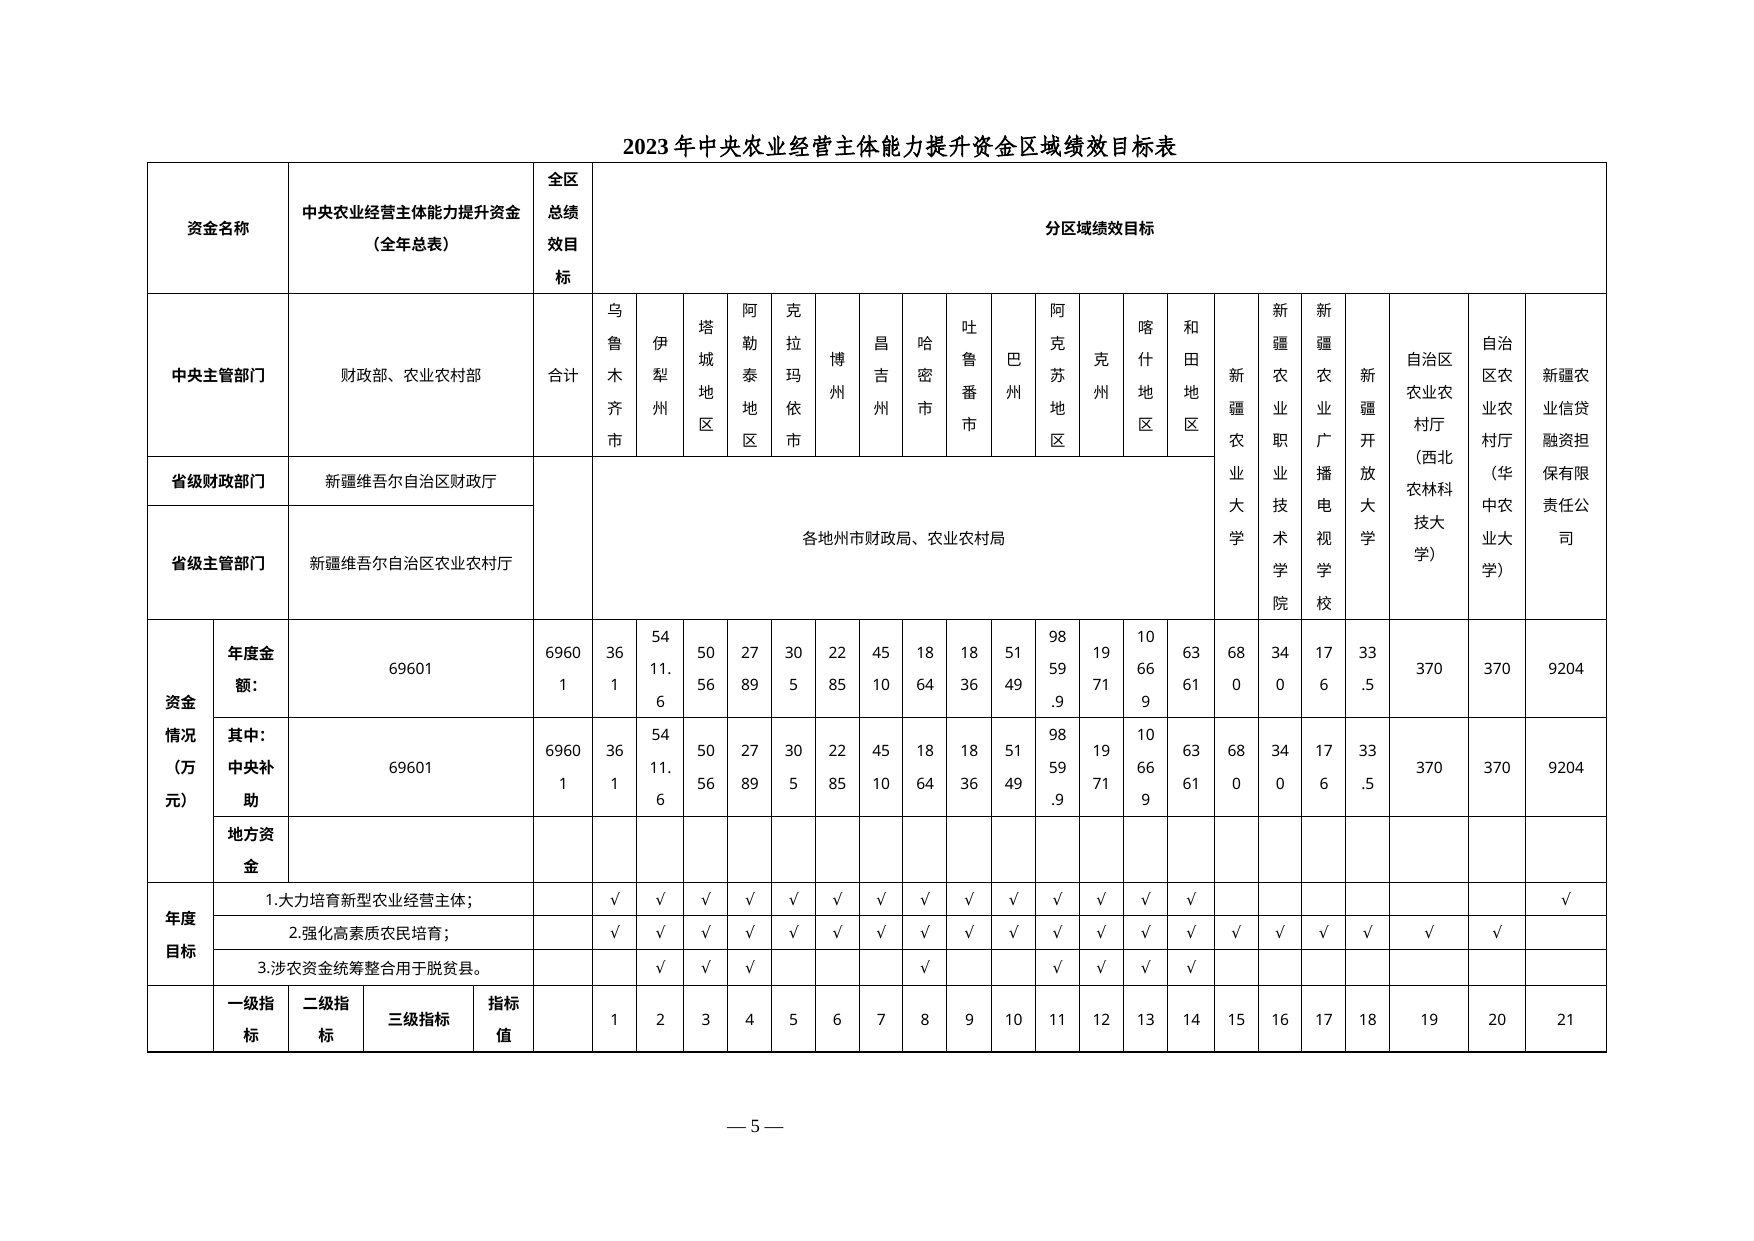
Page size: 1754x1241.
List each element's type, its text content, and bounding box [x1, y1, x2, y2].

table_cell 370 [1469, 718, 1525, 816]
table_cell 69601 [289, 718, 533, 816]
table_cell 新疆维吾尔自治区财政厅 [289, 457, 533, 505]
table_cell [1215, 883, 1258, 915]
table_cell 9204 [1526, 718, 1606, 816]
table_cell √ [992, 916, 1035, 949]
table_cell 69601 [534, 620, 592, 717]
table_cell 3.涉农资金统筹整合用于脱贫县。 [214, 950, 533, 985]
table_header 全区总绩效目标 [534, 163, 592, 293]
table_cell 乌鲁木齐市 [593, 294, 636, 456]
table_cell √ [1469, 916, 1525, 949]
table_cell 305 [772, 620, 815, 717]
table_cell 10 [992, 986, 1035, 1051]
table_cell 年度目标 [148, 883, 213, 985]
table_cell 1836 [947, 620, 991, 717]
table_cell √ [728, 950, 771, 985]
table_cell 6361 [1168, 620, 1214, 717]
table_cell 1971 [1080, 620, 1123, 717]
table_cell √ [772, 916, 815, 949]
table_cell [684, 817, 727, 882]
table_cell √ [1124, 950, 1167, 985]
table_cell √ [1526, 883, 1606, 915]
table_cell √ [684, 916, 727, 949]
table_cell 三级指标 [364, 986, 473, 1051]
table_cell 680 [1215, 718, 1258, 816]
table_cell √ [1168, 916, 1214, 949]
table_cell [1526, 916, 1606, 949]
table_cell 4510 [860, 718, 902, 816]
table_cell 1836 [947, 718, 991, 816]
table_header 资金名称 [148, 163, 288, 293]
table_cell √ [947, 916, 991, 949]
table_cell 吐鲁番市 [947, 294, 991, 456]
table_cell [1346, 950, 1389, 985]
table_cell 1864 [903, 620, 946, 717]
table_cell 176 [1302, 620, 1345, 717]
table_cell 2285 [816, 620, 859, 717]
table_cell √ [728, 916, 771, 949]
table_cell 自治区农业农村厅（华中农业大学） [1469, 294, 1525, 619]
table_cell 5411.6 [637, 620, 683, 717]
table_cell √ [1346, 916, 1389, 949]
table_cell 新疆农业广播电视学校 [1302, 294, 1345, 619]
table_cell 3 [684, 986, 727, 1051]
table_cell 1 [593, 986, 636, 1051]
table_cell [593, 817, 636, 882]
table_cell 5149 [992, 620, 1035, 717]
table_cell 2285 [816, 718, 859, 816]
table_cell 1864 [903, 718, 946, 816]
table_cell 370 [1390, 718, 1468, 816]
table_cell [992, 950, 1035, 985]
table_cell √ [1124, 883, 1167, 915]
table_cell 17 [1302, 986, 1345, 1051]
table_cell [1124, 817, 1167, 882]
table_cell 340 [1259, 718, 1301, 816]
table_cell 地方资金 [214, 817, 288, 882]
table_cell 370 [1469, 620, 1525, 717]
table_cell [1168, 817, 1214, 882]
table_header 分区域绩效目标 [593, 163, 1606, 293]
table_cell 10669 [1124, 620, 1167, 717]
table_cell √ [947, 883, 991, 915]
table_cell [1302, 817, 1345, 882]
table_cell √ [860, 916, 902, 949]
table_cell √ [593, 883, 636, 915]
table_cell [772, 817, 815, 882]
table_cell [860, 817, 902, 882]
table_cell [534, 986, 592, 1051]
table_cell [992, 817, 1035, 882]
table_cell 8 [903, 986, 946, 1051]
table_cell √ [1036, 916, 1079, 949]
table_cell √ [728, 883, 771, 915]
table_cell [534, 916, 592, 949]
table_cell 9859.9 [1036, 620, 1079, 717]
table_cell 2789 [728, 718, 771, 816]
table_cell √ [684, 950, 727, 985]
table_cell 克州 [1080, 294, 1123, 456]
table_cell [1259, 950, 1301, 985]
table_cell √ [1168, 950, 1214, 985]
table_cell 1.大力培育新型农业经营主体； [214, 883, 533, 915]
table_cell 5056 [684, 718, 727, 816]
table_cell 16 [1259, 986, 1301, 1051]
table_cell 和田地区 [1168, 294, 1214, 456]
table_cell 阿克苏地区 [1036, 294, 1079, 456]
table_cell √ [903, 950, 946, 985]
table_cell 18 [1346, 986, 1389, 1051]
table_cell √ [1036, 883, 1079, 915]
table_cell [1259, 883, 1301, 915]
table_cell [534, 457, 592, 619]
table_cell [1390, 883, 1468, 915]
table_cell 12 [1080, 986, 1123, 1051]
table_cell √ [816, 883, 859, 915]
table_cell 喀什地区 [1124, 294, 1167, 456]
table_cell √ [1390, 916, 1468, 949]
table_cell 10669 [1124, 718, 1167, 816]
table_cell [1302, 950, 1345, 985]
table_cell [1215, 817, 1258, 882]
table_cell [1036, 817, 1079, 882]
table_cell √ [772, 883, 815, 915]
table_cell 省级主管部门 [148, 506, 288, 619]
table_cell 博州 [816, 294, 859, 456]
table_cell 一级指标 [214, 986, 288, 1051]
table_cell [728, 817, 771, 882]
table_cell 370 [1390, 620, 1468, 717]
table_cell 二级指标 [289, 986, 363, 1051]
table_cell 21 [1526, 986, 1606, 1051]
table_cell 2 [637, 986, 683, 1051]
table_cell [860, 950, 902, 985]
table_cell 361 [593, 718, 636, 816]
table_cell 4510 [860, 620, 902, 717]
table_cell 省级财政部门 [148, 457, 288, 505]
table_cell √ [1080, 916, 1123, 949]
table_cell 合计 [534, 294, 592, 456]
table_cell 2.强化高素质农民培育； [214, 916, 533, 949]
table_cell 克拉玛依市 [772, 294, 815, 456]
table_cell [593, 950, 636, 985]
table_cell [1346, 883, 1389, 915]
table_cell 昌吉州 [860, 294, 902, 456]
table_cell √ [1124, 916, 1167, 949]
table_cell [1469, 950, 1525, 985]
table_cell 指标值 [474, 986, 533, 1051]
table_cell 15 [1215, 986, 1258, 1051]
table_cell 9204 [1526, 620, 1606, 717]
table_cell √ [1302, 916, 1345, 949]
table_cell 2789 [728, 620, 771, 717]
table_cell √ [1168, 883, 1214, 915]
table_cell 自治区农业农村厅（西北农林科技大学） [1390, 294, 1468, 619]
table_header 中央农业经营主体能力提升资金（全年总表） [289, 163, 533, 293]
table_cell 财政部、农业农村部 [289, 294, 533, 456]
table_cell 伊犁州 [637, 294, 683, 456]
table_cell 33.5 [1346, 620, 1389, 717]
table_cell √ [1259, 916, 1301, 949]
table_cell [947, 950, 991, 985]
table_cell [903, 817, 946, 882]
table_cell √ [637, 883, 683, 915]
table_cell √ [903, 883, 946, 915]
table_cell [1215, 950, 1258, 985]
table_cell √ [1215, 916, 1258, 949]
table_cell [1469, 817, 1525, 882]
text 2023年中央农业经营主体能力提升资金区域绩效目标表 [148, 129, 1606, 162]
table_cell 6 [816, 986, 859, 1051]
table_cell [816, 950, 859, 985]
table_cell √ [637, 950, 683, 985]
table_cell [1259, 817, 1301, 882]
table_cell 69601 [534, 718, 592, 816]
table_cell √ [637, 916, 683, 949]
table_cell 33.5 [1346, 718, 1389, 816]
table_cell [534, 950, 592, 985]
table_cell 中央主管部门 [148, 294, 288, 456]
table_cell √ [860, 883, 902, 915]
table_cell 680 [1215, 620, 1258, 717]
table_cell 年度金额： [214, 620, 288, 717]
table_cell 20 [1469, 986, 1525, 1051]
table_cell 新疆维吾尔自治区农业农村厅 [289, 506, 533, 619]
table_cell 7 [860, 986, 902, 1051]
table_cell 13 [1124, 986, 1167, 1051]
table_cell [1526, 950, 1606, 985]
table_cell [1390, 817, 1468, 882]
table_cell 新疆开放大学 [1346, 294, 1389, 619]
table_cell [1469, 883, 1525, 915]
table_cell 1971 [1080, 718, 1123, 816]
table_cell 各地州市财政局、农业农村局 [593, 457, 1214, 619]
table_cell 阿勒泰地区 [728, 294, 771, 456]
table_cell 4 [728, 986, 771, 1051]
table_cell [534, 817, 592, 882]
table_cell [637, 817, 683, 882]
table_cell 6361 [1168, 718, 1214, 816]
table_cell [534, 883, 592, 915]
table_cell [289, 817, 533, 882]
table_cell 新疆农业大学 [1215, 294, 1258, 619]
table_cell [772, 950, 815, 985]
table_cell 305 [772, 718, 815, 816]
table_cell √ [903, 916, 946, 949]
table_cell 19 [1390, 986, 1468, 1051]
table_cell 巴州 [992, 294, 1035, 456]
table_cell 5149 [992, 718, 1035, 816]
table_cell [1526, 817, 1606, 882]
table_cell √ [1080, 950, 1123, 985]
table_cell 361 [593, 620, 636, 717]
table_cell √ [1080, 883, 1123, 915]
table_cell 哈密市 [903, 294, 946, 456]
table_cell 5411.6 [637, 718, 683, 816]
table_cell 其中：中央补助 [214, 718, 288, 816]
table_cell [1302, 883, 1345, 915]
table_cell 176 [1302, 718, 1345, 816]
table_cell [1390, 950, 1468, 985]
table_cell 9859.9 [1036, 718, 1079, 816]
table_cell 新疆农业信贷融资担保有限责任公司 [1526, 294, 1606, 619]
table_cell 340 [1259, 620, 1301, 717]
table_cell 69601 [289, 620, 533, 717]
table_cell 塔城地区 [684, 294, 727, 456]
table_cell [947, 817, 991, 882]
table_cell [816, 817, 859, 882]
table_cell 新疆农业职业技术学院 [1259, 294, 1301, 619]
table_cell √ [593, 916, 636, 949]
table_cell 14 [1168, 986, 1214, 1051]
table_cell √ [1036, 950, 1079, 985]
table_cell [1080, 817, 1123, 882]
table_cell √ [816, 916, 859, 949]
table_cell 5 [772, 986, 815, 1051]
table_cell 9 [947, 986, 991, 1051]
table_cell 11 [1036, 986, 1079, 1051]
table_cell 5056 [684, 620, 727, 717]
table_cell [1346, 817, 1389, 882]
table_cell √ [684, 883, 727, 915]
table_cell 资金情况 （万元） [148, 620, 213, 882]
table_cell [148, 986, 213, 1051]
table_cell √ [992, 883, 1035, 915]
